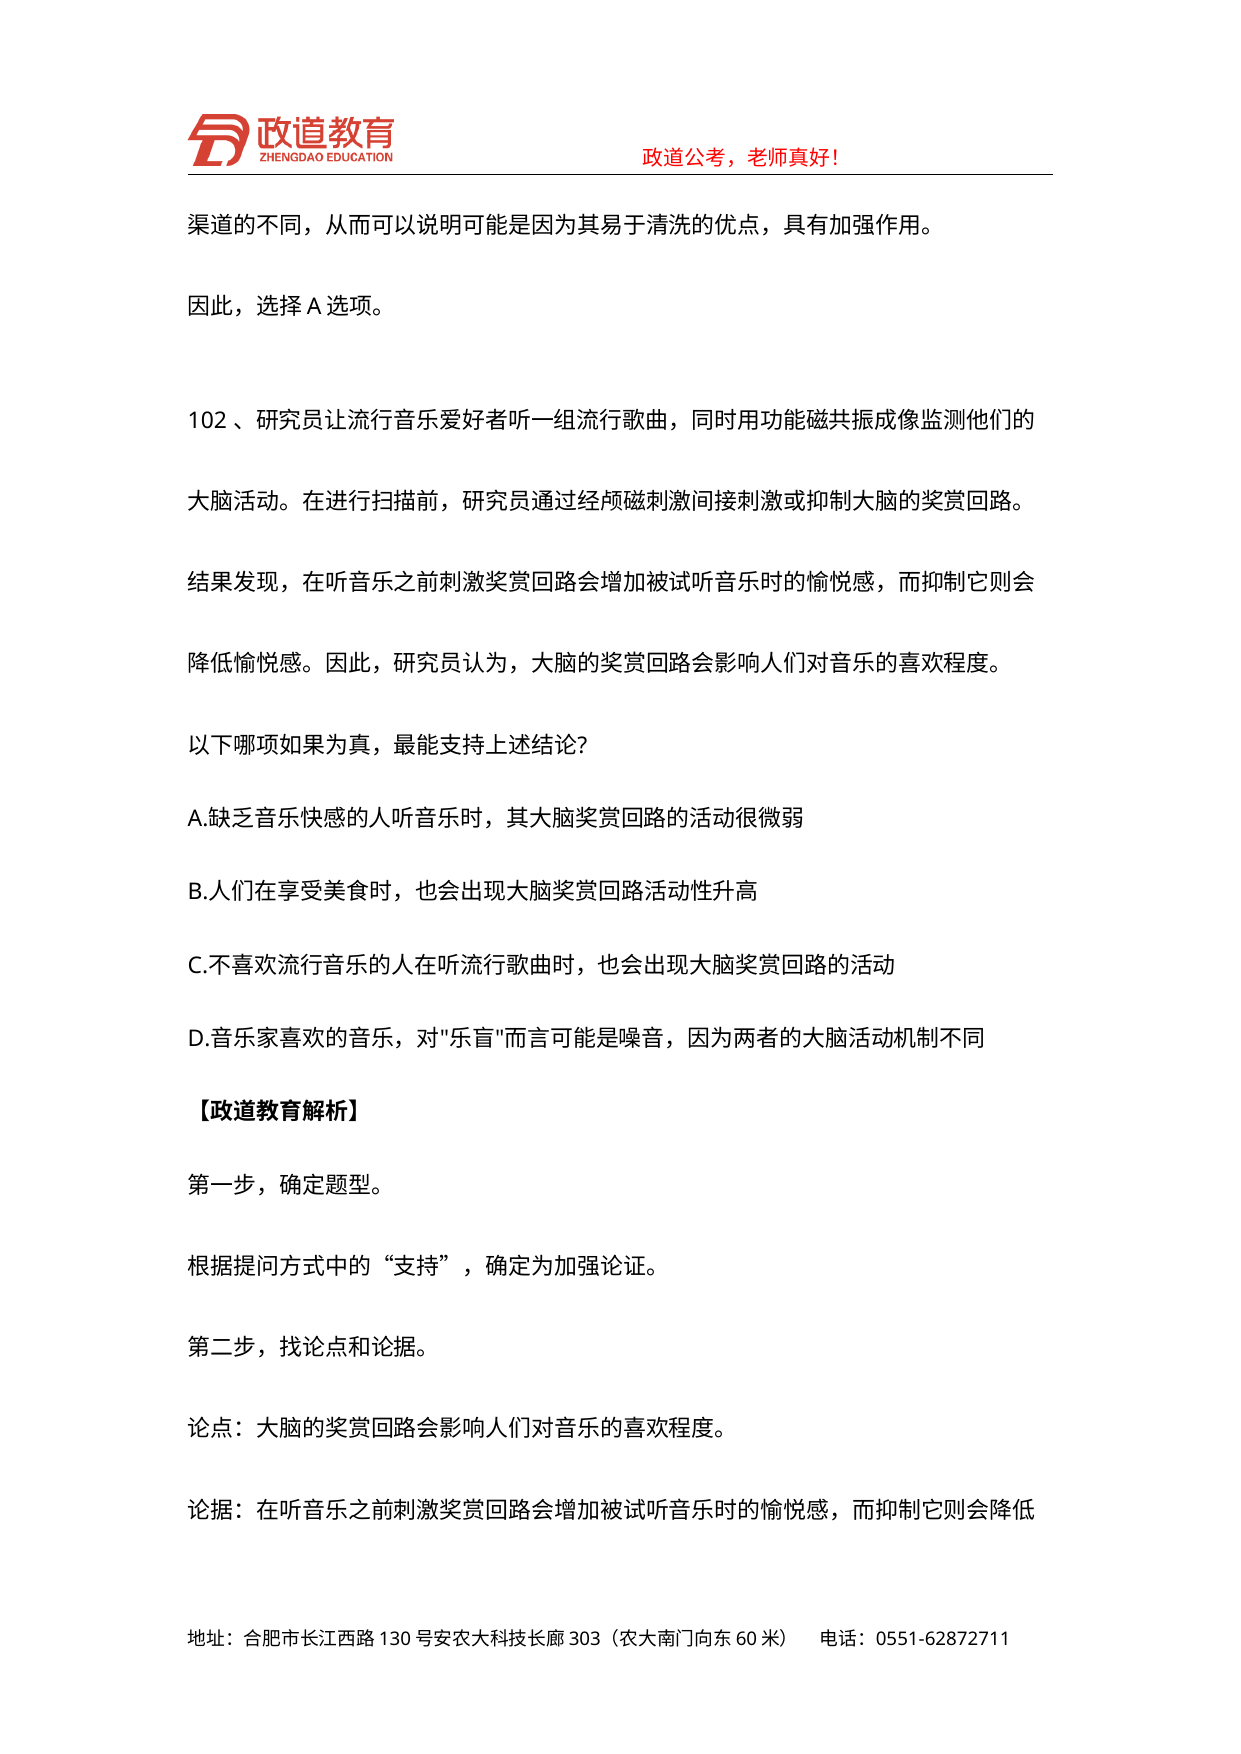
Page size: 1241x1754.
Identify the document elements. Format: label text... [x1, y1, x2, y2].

text C.不喜欢流行音乐的人在听流行歌曲时，也会出现大脑奖赏回路的活动 [187, 931, 1053, 996]
text D.音乐家喜欢的音乐，对"乐盲"而言可能是噪音，因为两者的大脑活动机制不同 [187, 1004, 1053, 1069]
text 【政道教育解析】 [187, 1077, 1053, 1142]
picture [187, 114, 394, 166]
text A.缺乏音乐快感的人听音乐时，其大脑奖赏回路的活动很微弱 [187, 784, 1053, 849]
text 102 、研究员让流行音乐爱好者听一组流行歌曲，同时用功能磁共振成像监测他们的大脑活动。在进行扫描前，研究员通过经颅磁刺激间接刺激或抑制大脑的奖赏回路。结果发现，在听音乐之前刺激奖赏回路会增加被试听音乐时的愉悦感，而抑制它则会降低愉悦感。因此，研究员认为，大脑的奖赏回路会影响人们对音乐的喜欢程度。 以下哪项如果为真，最能支持上述结论? [187, 386, 1053, 776]
text B.人们在享受美食时，也会出现大脑奖赏回路活动性升高 [187, 857, 1053, 922]
